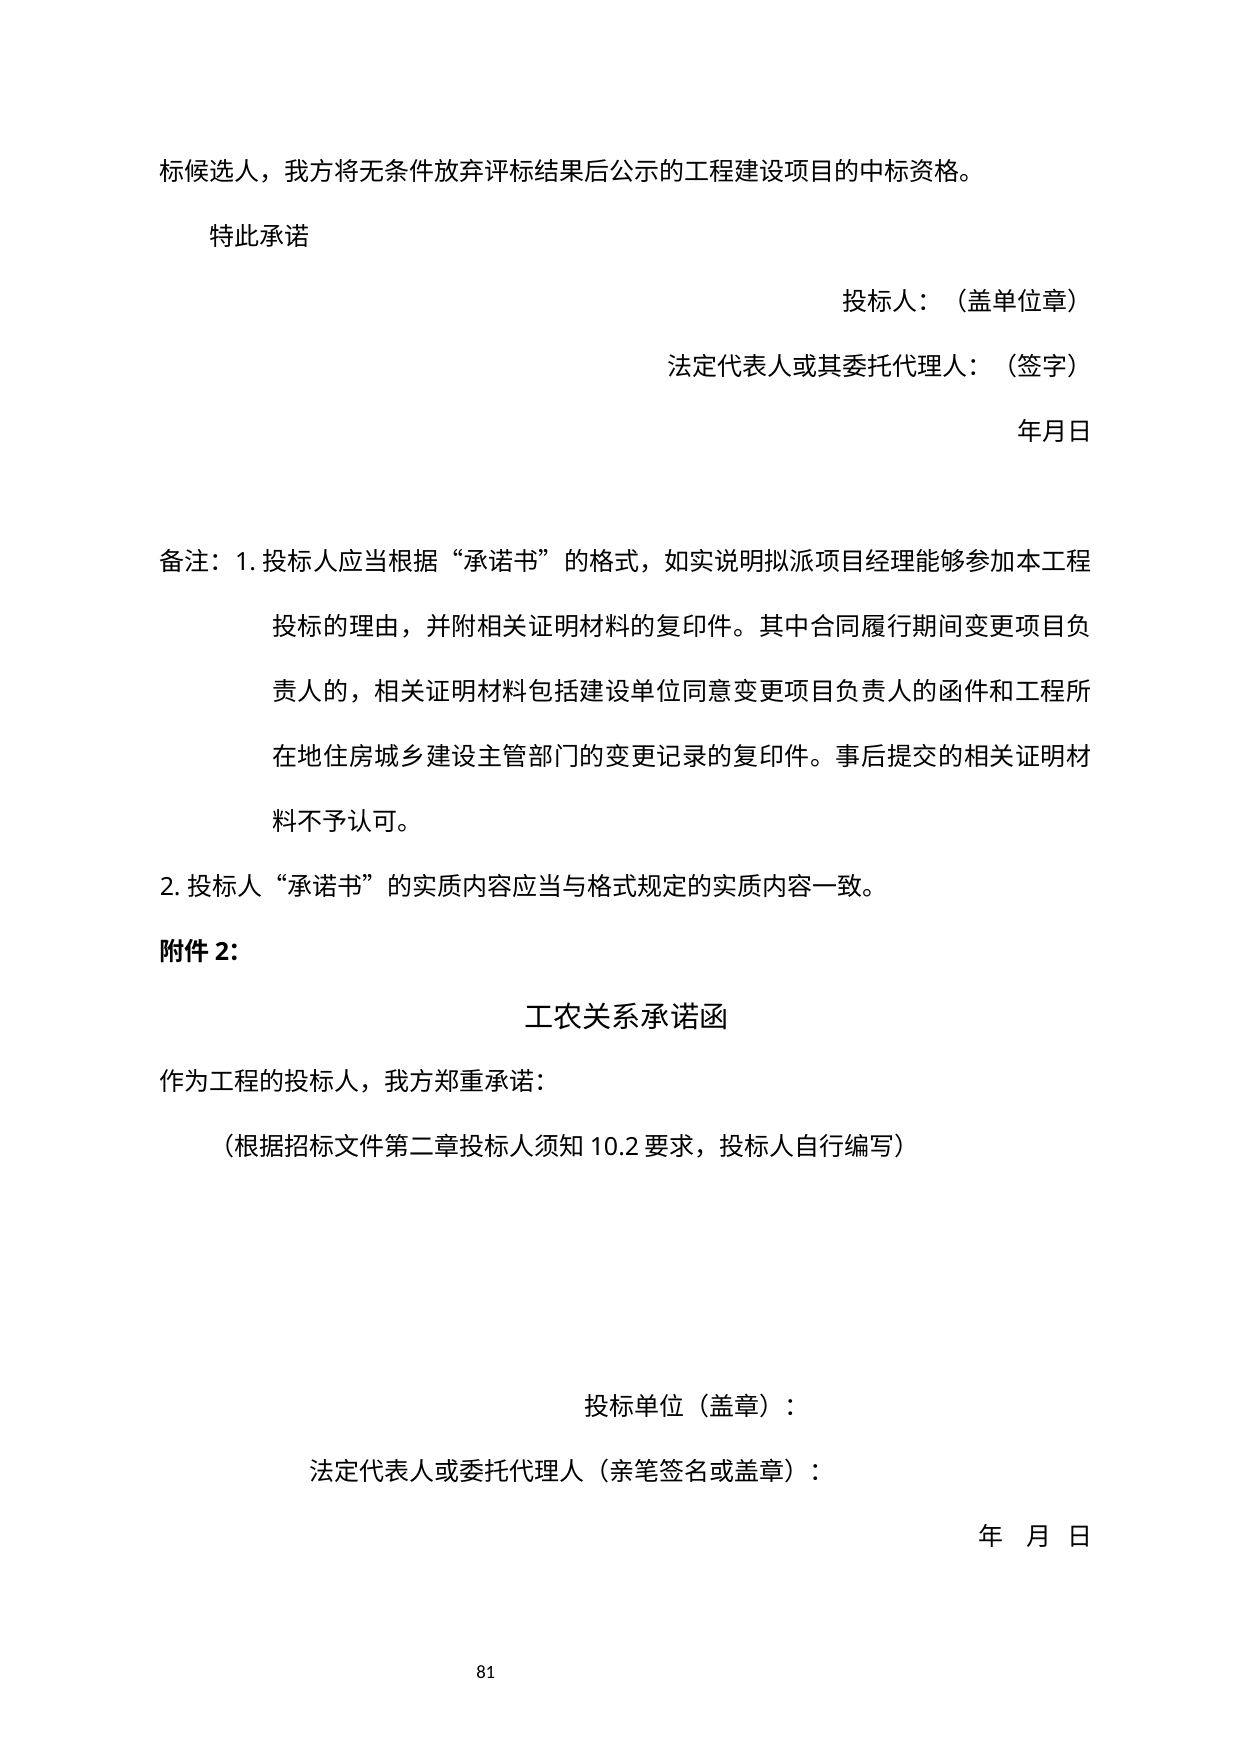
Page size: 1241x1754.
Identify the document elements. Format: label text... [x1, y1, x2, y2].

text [159, 137, 1093, 202]
text 2. 投标人“承诺书”的实质内容应当与格式规定的实质内容一致。 [159, 852, 1093, 917]
text 投标人：（盖单位章） [159, 267, 1093, 332]
text 附件2： [159, 917, 1093, 982]
text 年月日 [159, 397, 1093, 462]
text （根据招标文件第二章投标人须知10.2要求，投标人自行编写） [159, 1112, 1093, 1177]
text 备注：1. 投标人应当根据“承诺书”的格式，如实说明拟派项目经理能够参加本工程投标的理由，并附相关证明材料的复印件。其中合同履行期间变更项目负责人的，相关证明材料包括建设单位同意变更项目负责人的函件和工程所在地住房城乡建设主管部门的变更记录的复印件。事后提交的相关证明材料不予认可。 [159, 527, 1093, 852]
text 法定代表人或委托代理人（亲笔签名或盖章）： [159, 1437, 1043, 1502]
text 法定代表人或其委托代理人：（签字） [159, 332, 1093, 397]
text 作为工程的投标人，我方郑重承诺： [159, 1047, 1093, 1112]
text 投标单位（盖章）： [159, 1372, 1043, 1437]
text 工农关系承诺函 [159, 982, 1093, 1047]
text 年 月 日 [159, 1502, 1093, 1567]
text 特此承诺 [159, 202, 1093, 267]
